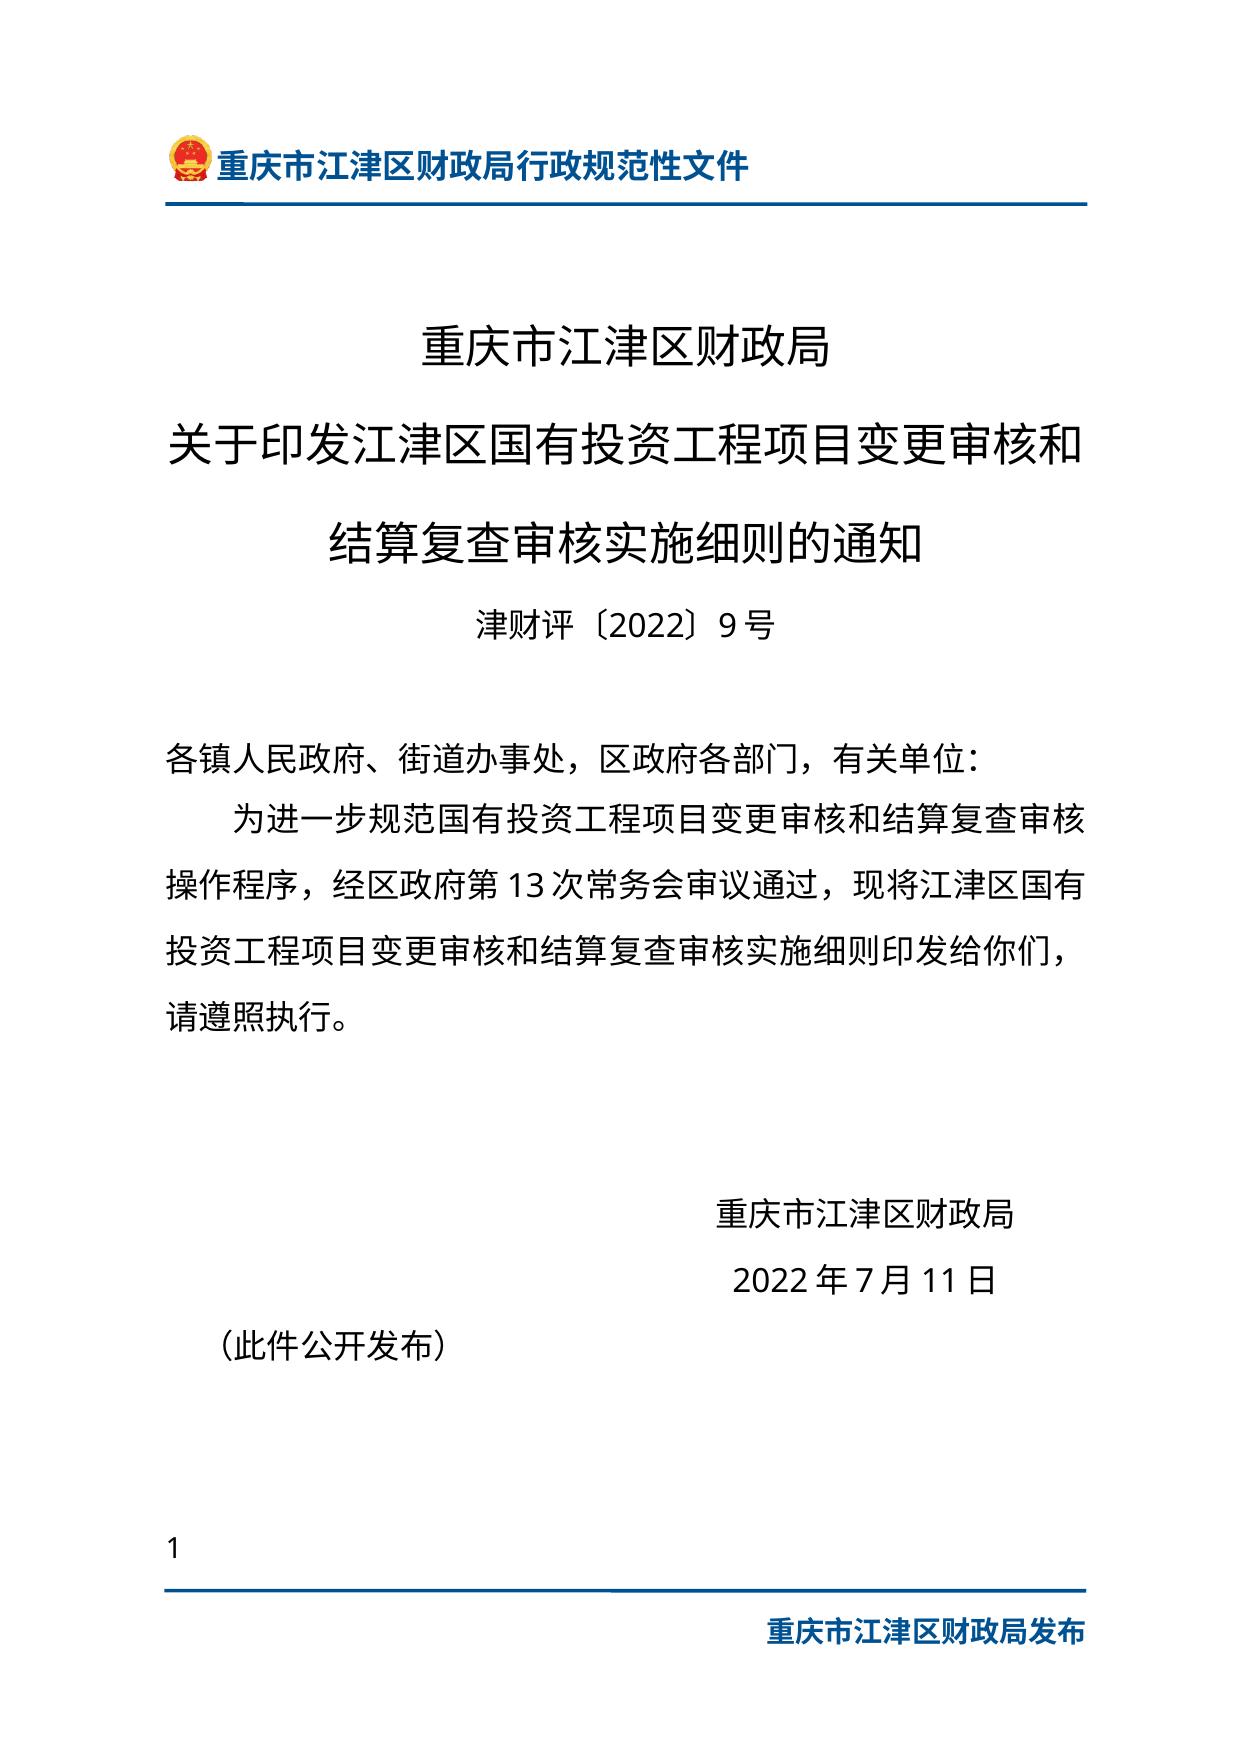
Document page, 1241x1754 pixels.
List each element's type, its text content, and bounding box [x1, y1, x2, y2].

picture [165, 134, 216, 185]
text 重庆市江津区财政局 [165, 1179, 1087, 1245]
text 为进一步规范国有投资工程项目变更审核和结算复查审核操作程序，经区政府第13次常务会审议通过，现将江津区国有投资工程项目变更审核和结算复查审核实施细则印发给你们，请遵照执行。 [165, 784, 1087, 1047]
text 关于印发江津区国有投资工程项目变更审核和结算复查审核实施细则的通知 [165, 392, 1087, 590]
text 各镇人民政府、街道办事处，区政府各部门，有关单位： [165, 722, 1087, 784]
text 2022年7月11日 [165, 1245, 1087, 1311]
text 津财评〔2022〕9号 [165, 590, 1087, 656]
text 重庆市江津区财政局 [165, 294, 1087, 392]
text （此件公开发布） [165, 1311, 1087, 1377]
